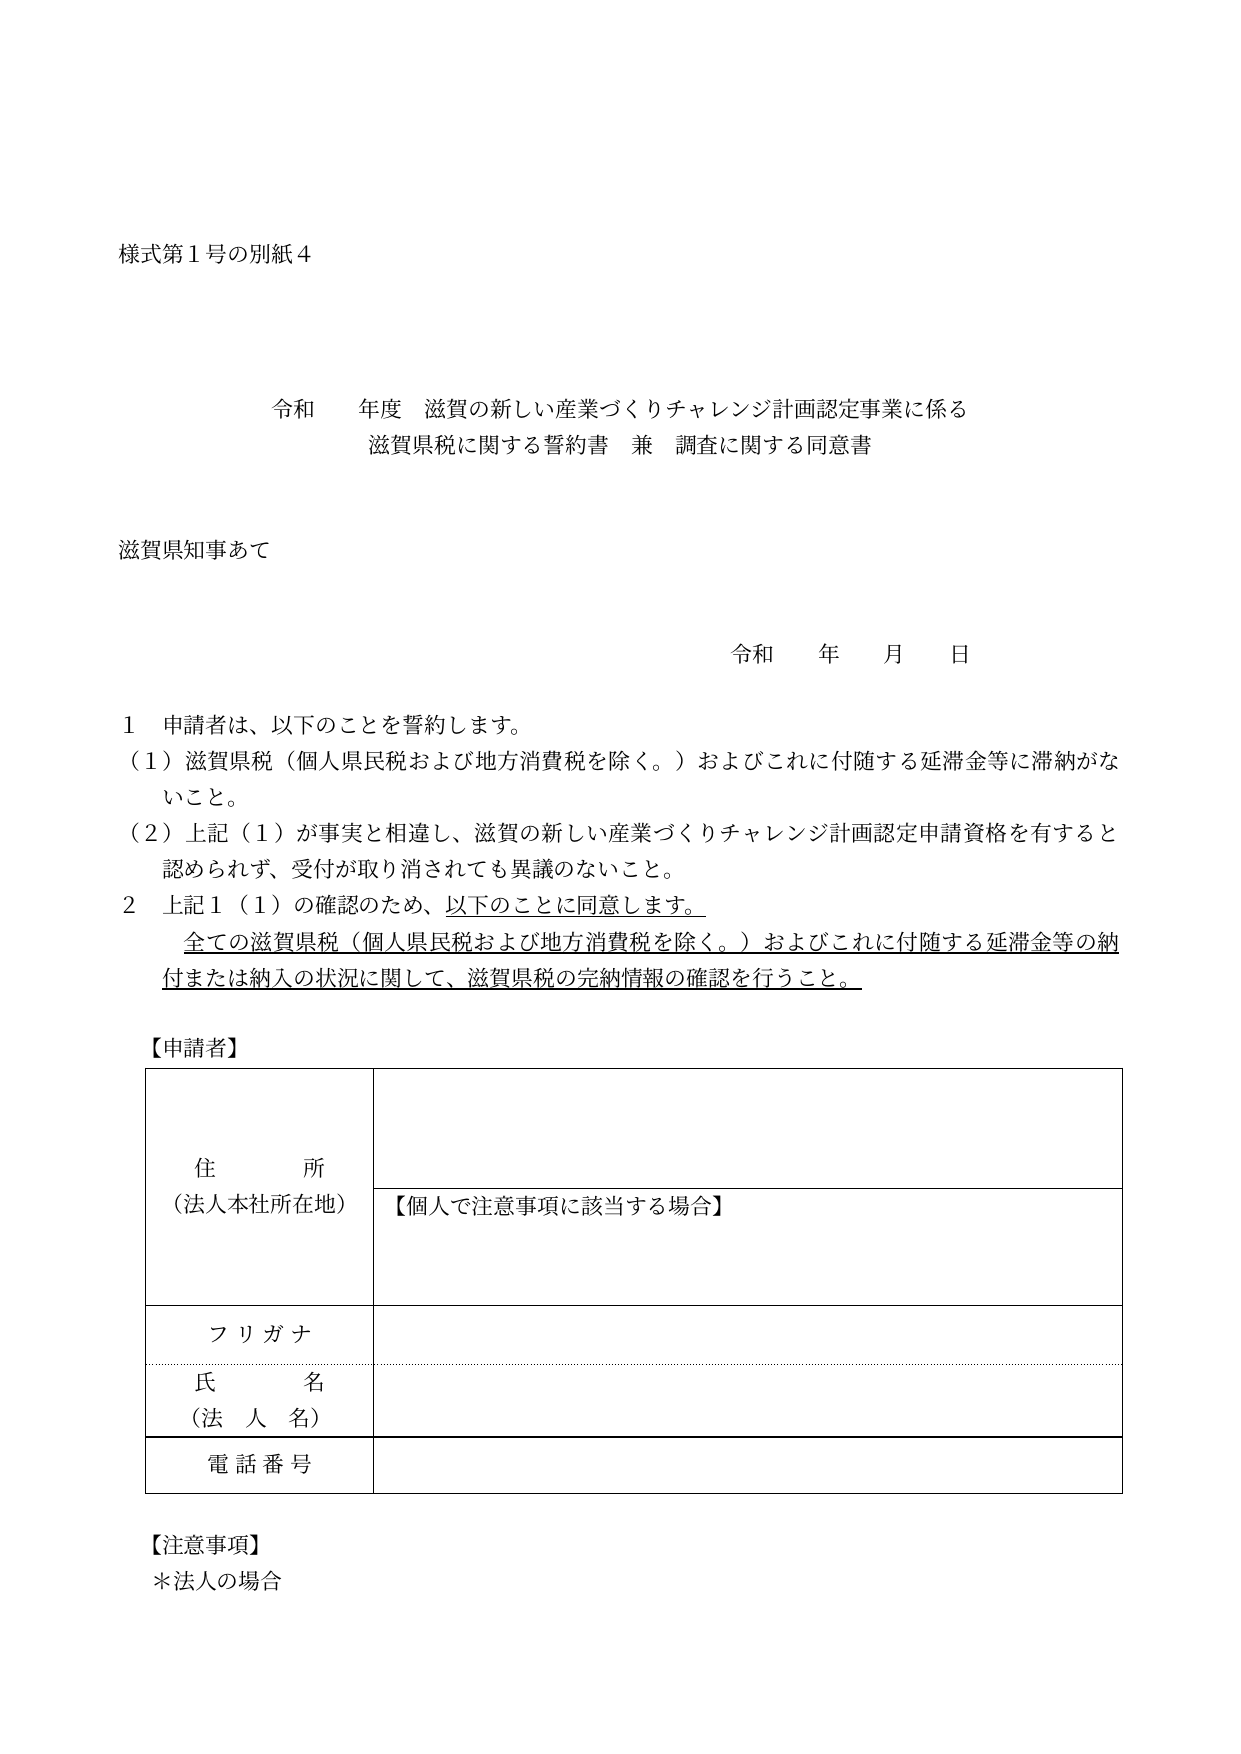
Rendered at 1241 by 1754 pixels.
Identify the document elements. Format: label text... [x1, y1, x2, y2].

text ＊法人の場合 [118, 1564, 1122, 1596]
text １ 申請者は、以下のことを誓約します。 [118, 708, 1122, 739]
table_cell [374, 1438, 1122, 1493]
text 滋賀県知事あて [118, 533, 1122, 565]
text 令和 年 月 日 [118, 638, 1122, 669]
table_header 住 所 （法人本社所在地） [146, 1069, 373, 1304]
table_cell 電 話 番 号 [146, 1438, 373, 1493]
table_cell [374, 1364, 1122, 1436]
table_cell 【個人で注意事項に該当する場合】 [374, 1189, 1122, 1304]
text ２ 上記１（１）の確認のため、以下のことに同意します。 [118, 889, 1122, 920]
text （１）滋賀県税（個人県民税および地方消費税を除く。）およびこれに付随する延滞金等に滞納がないこと。 [118, 744, 1122, 812]
text （２）上記（１）が事実と相違し、滋賀の新しい産業づくりチャレンジ計画認定申請資格を有すると認められず、受付が取り消されても異議のないこと。 [118, 816, 1122, 884]
table_cell 氏 名 （法 人 名） [146, 1364, 373, 1436]
text 滋賀県税に関する誓約書 兼 調査に関する同意書 [118, 429, 1122, 460]
table_cell [374, 1306, 1122, 1364]
text 様式第１号の別紙４ [118, 238, 1122, 269]
table_cell フ リ ガ ナ [146, 1306, 373, 1364]
text 全ての滋賀県税（個人県民税および地方消費税を除く。）およびこれに付随する延滞金等の納付または納入の状況に関して、滋賀県税の完納情報の確認を行うこと。 [162, 925, 1122, 992]
text 【注意事項】 [118, 1528, 1122, 1560]
table_header [374, 1069, 1122, 1188]
text 令和 年度 滋賀の新しい産業づくりチャレンジ計画認定事業に係る [118, 393, 1122, 424]
text 【申請者】 [118, 1031, 1122, 1063]
